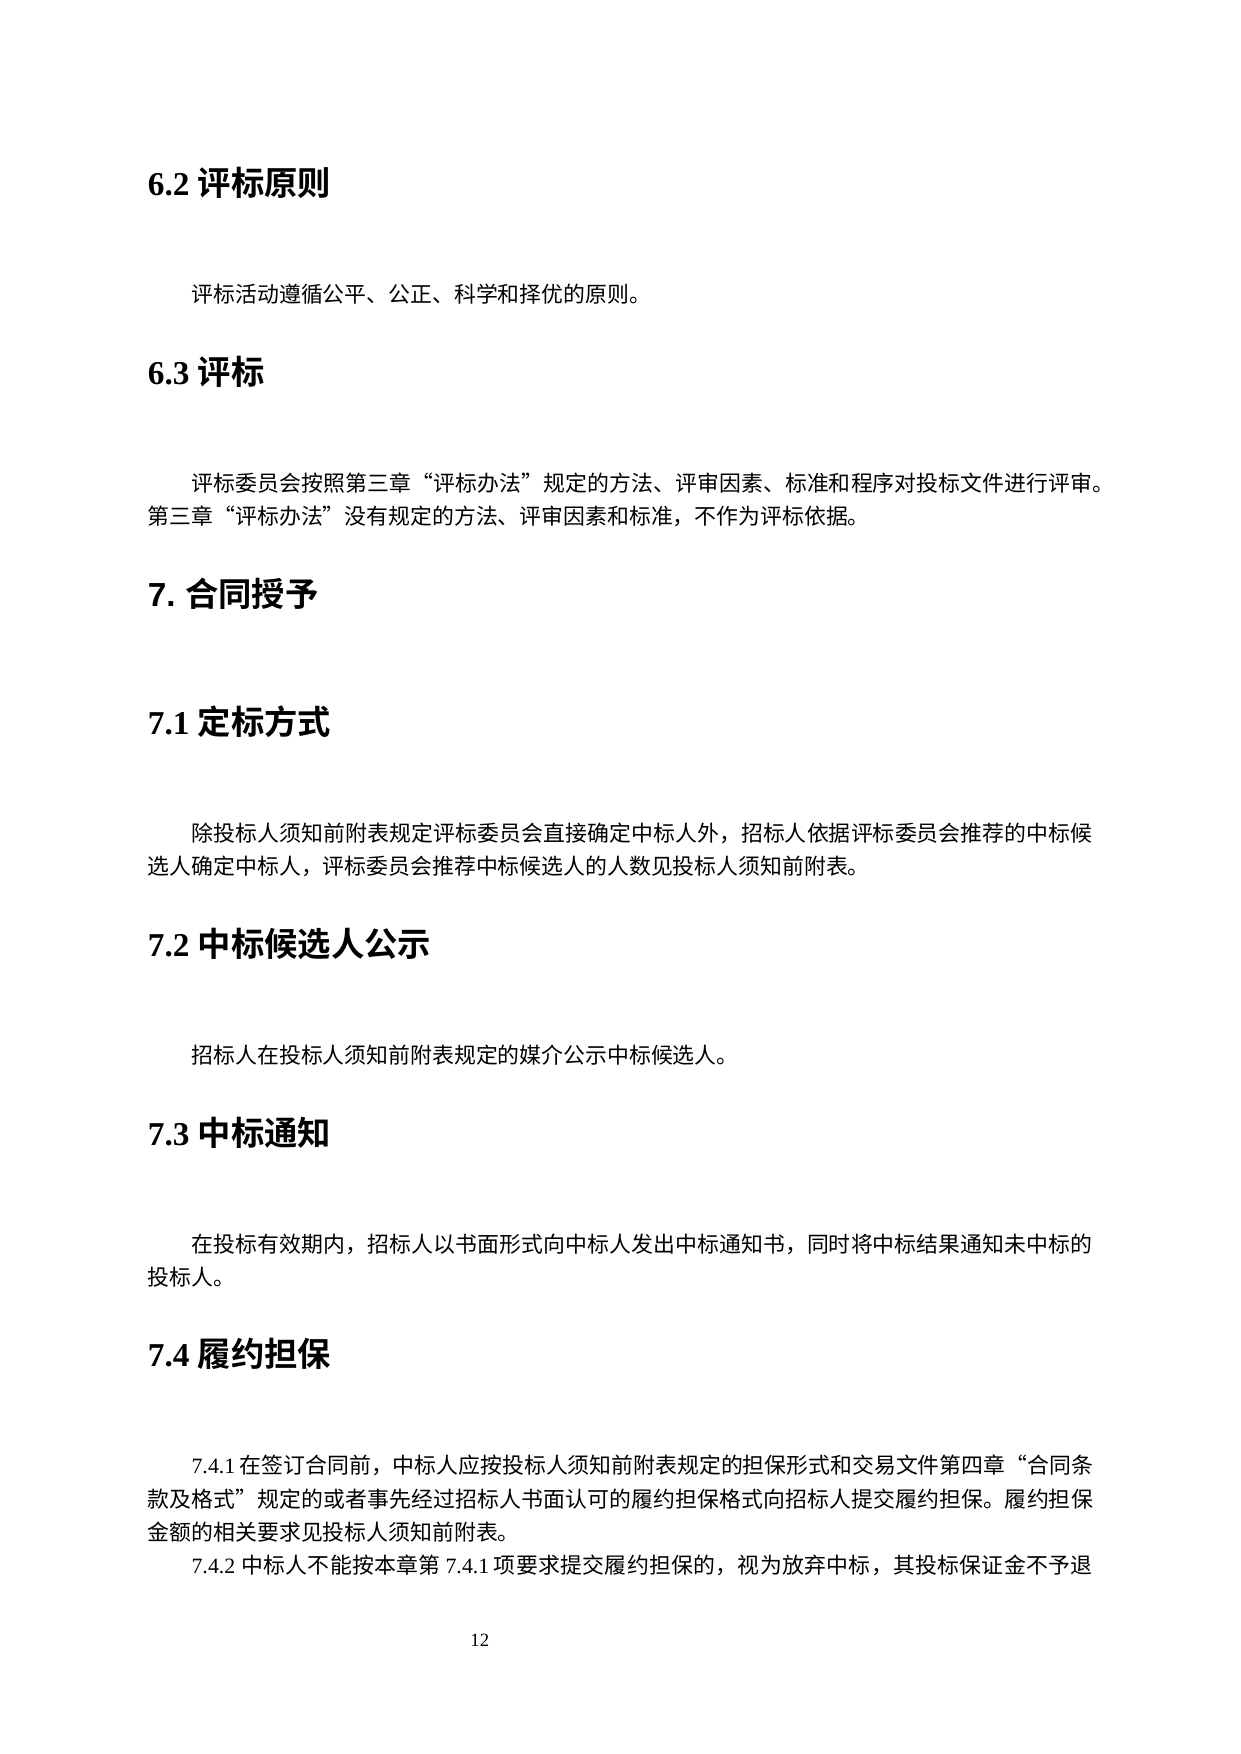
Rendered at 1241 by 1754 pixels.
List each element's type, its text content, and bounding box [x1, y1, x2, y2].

subtitle 7.2 中标候选人公示 [148, 909, 1093, 975]
text 招标人在投标人须知前附表规定的媒介公示中标候选人。 [148, 1037, 1093, 1070]
subtitle 6.2 评标原则 [148, 148, 1093, 214]
text 除投标人须知前附表规定评标委员会直接确定中标人外，招标人依据评标委员会推荐的中标候选人确定中标人，评标委员会推荐中标候选人的人数见投标人须知前附表。 [148, 816, 1093, 882]
text 评标委员会按照第三章“评标办法”规定的方法、评审因素、标准和程序对投标文件进行评审。第三章“评标办法”没有规定的方法、评审因素和标准，不作为评标依据。 [148, 465, 1093, 532]
subtitle 7.3 中标通知 [148, 1097, 1093, 1164]
subtitle 7. 合同授予 [148, 559, 1093, 625]
subtitle 7.4 履约担保 [148, 1319, 1093, 1386]
subtitle 7.1 定标方式 [148, 687, 1093, 753]
text 在投标有效期内，招标人以书面形式向中标人发出中标通知书，同时将中标结果通知未中标的投标人。 [148, 1226, 1093, 1292]
text 评标活动遵循公平、公正、科学和择优的原则。 [148, 277, 1093, 310]
subtitle 6.3 评标 [148, 337, 1093, 403]
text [148, 1547, 1093, 1580]
text 7.4.1在签订合同前，中标人应按投标人须知前附表规定的担保形式和交易文件第四章“合同条款及格式”规定的或者事先经过招标人书面认可的履约担保格式向招标人提交履约担保。履约担保金额的相关要求见投标人须知前附表。 [148, 1448, 1093, 1547]
